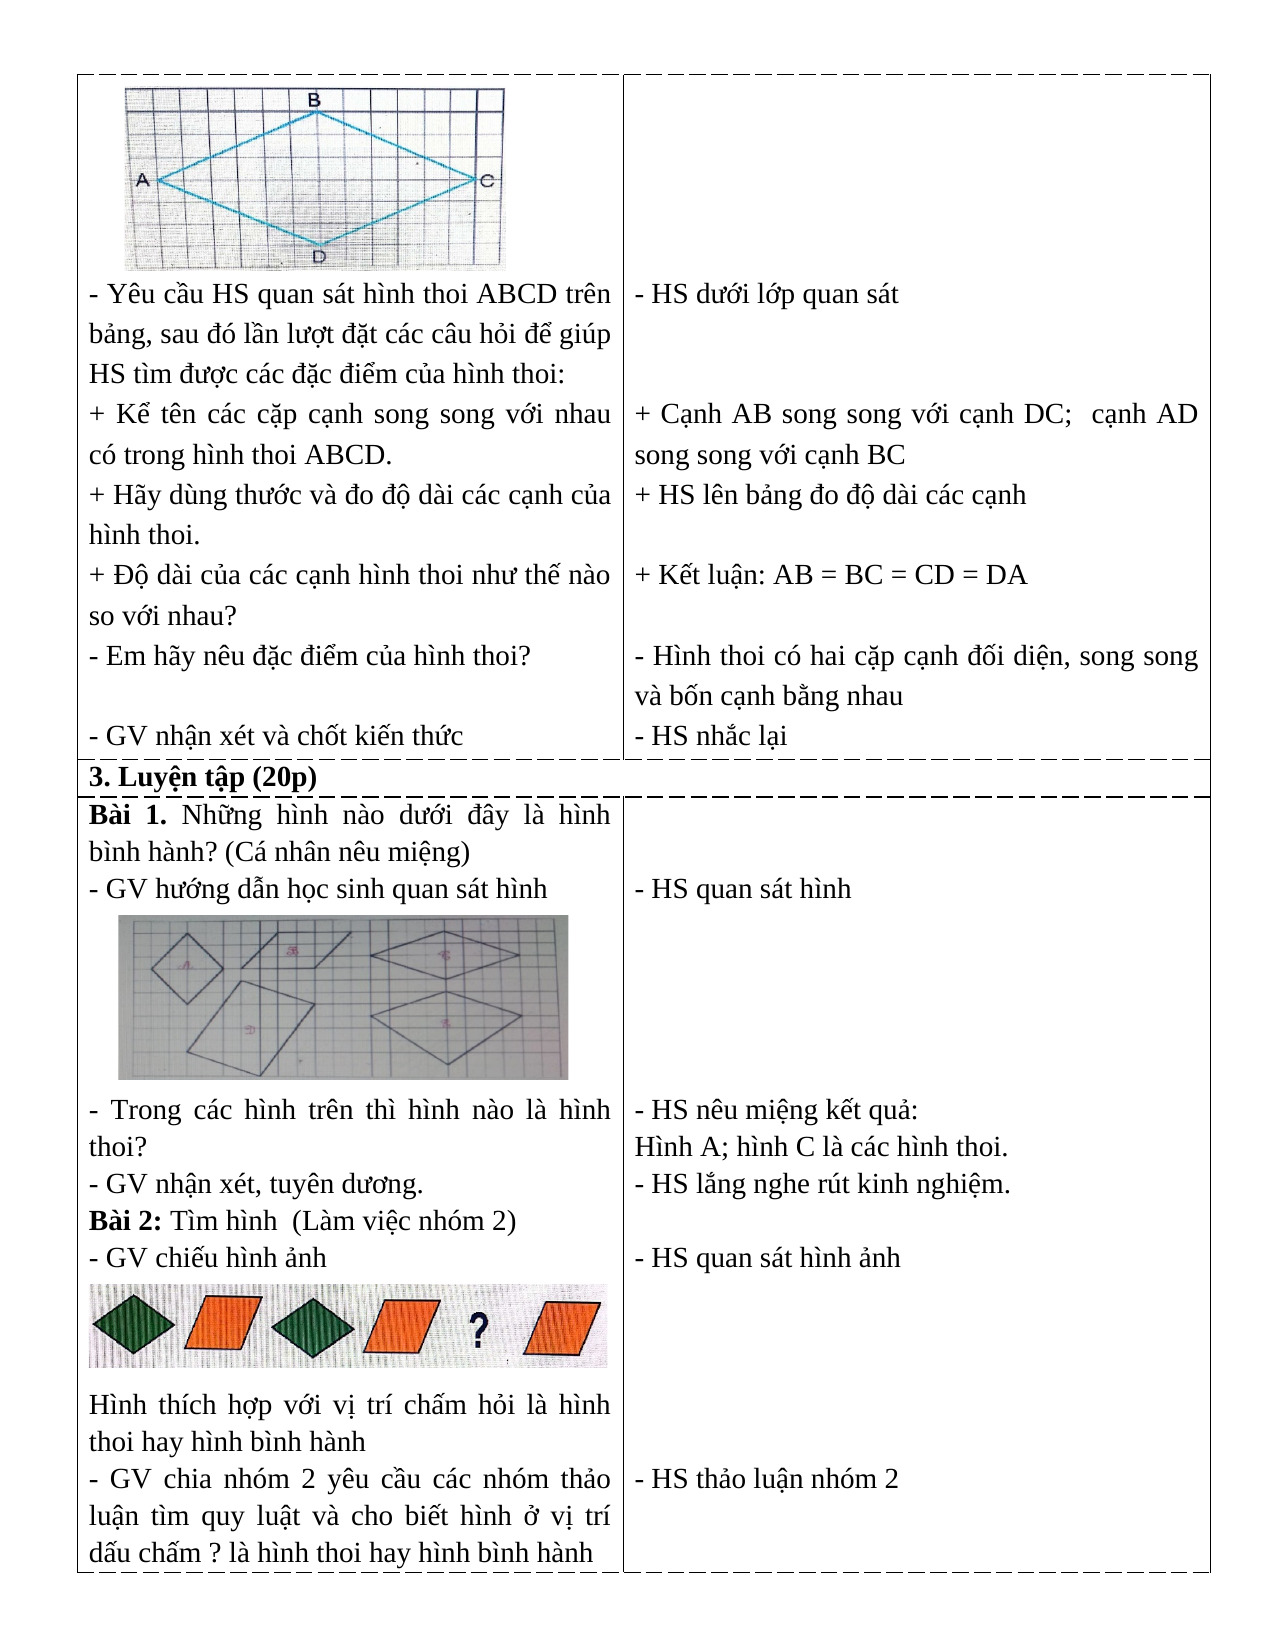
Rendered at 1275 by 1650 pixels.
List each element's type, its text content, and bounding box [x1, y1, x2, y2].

picture [88, 1284, 608, 1368]
picture [124, 86, 506, 271]
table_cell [624, 74, 1210, 758]
picture [118, 915, 569, 1080]
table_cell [78, 74, 623, 758]
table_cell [624, 796, 1210, 1572]
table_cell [78, 796, 623, 1572]
table_cell 3. Luyện tập (20p) [78, 759, 1210, 796]
